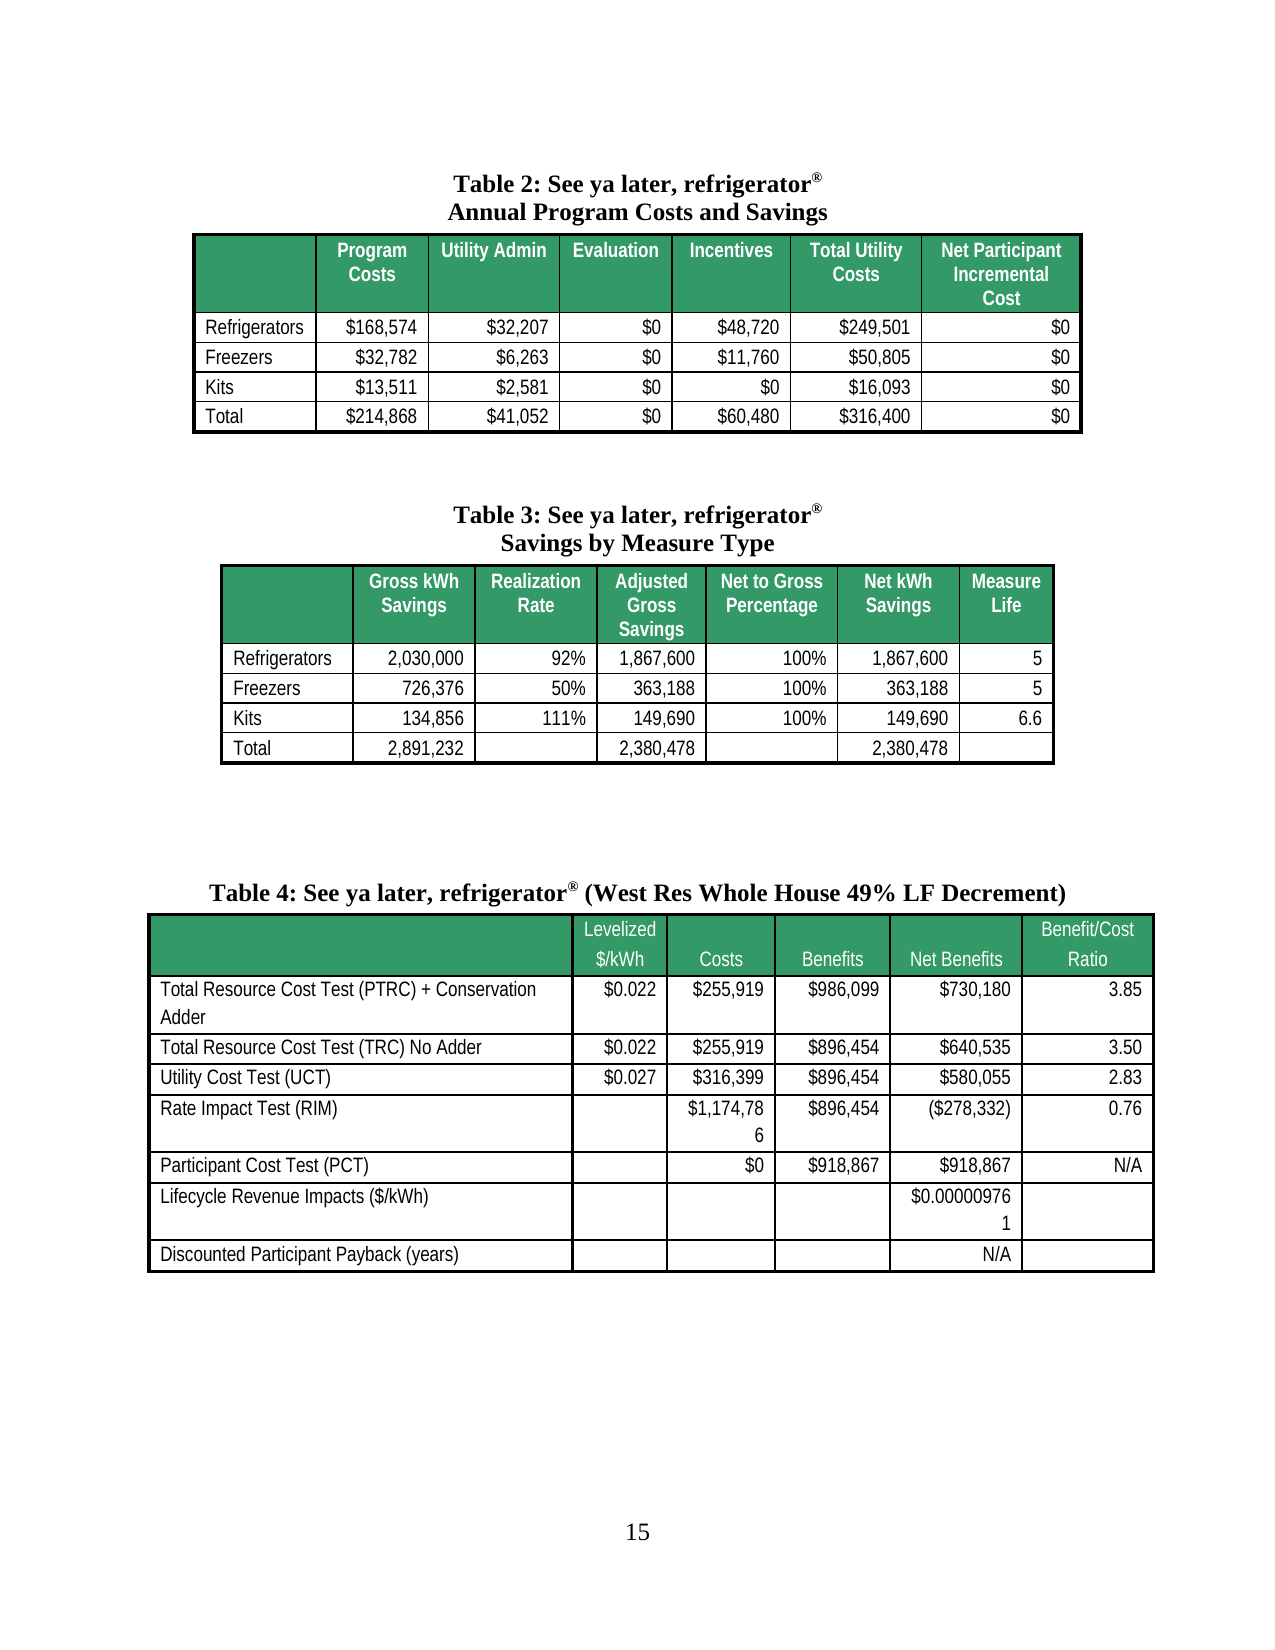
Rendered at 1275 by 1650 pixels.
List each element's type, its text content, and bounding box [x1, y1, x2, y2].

table_header Benefits [776, 916, 889, 975]
table_cell [1023, 1184, 1152, 1239]
table_cell $0.022 [574, 977, 666, 1033]
table_header Gross kWh Savings [354, 567, 474, 643]
table_cell [574, 1184, 666, 1239]
table_cell $/kWh [574, 945, 666, 975]
table_cell $168,574 [317, 313, 428, 341]
table_cell 149,690 [838, 704, 959, 732]
table_cell $0.022 [574, 1035, 666, 1063]
table_header Net to Gross Percentage [707, 567, 837, 643]
table_cell 1,867,600 [838, 644, 959, 672]
table_cell Total [196, 402, 315, 430]
table_cell $214,868 [317, 402, 428, 430]
table_cell 2,380,478 [838, 733, 959, 761]
table_cell 363,188 [838, 674, 959, 702]
table_cell [668, 1184, 774, 1239]
title Table 4: See ya later, refrigerator® (West Res Whole House 49% LF Decrement) [150, 878, 1125, 907]
table_header Evaluation [560, 236, 671, 312]
table_cell [574, 1241, 666, 1270]
table_cell 2.83 [1023, 1065, 1152, 1093]
table_cell 100% [707, 674, 837, 702]
table_header Total Utility Costs [791, 236, 921, 312]
table_cell [707, 733, 837, 761]
table_cell [776, 1241, 889, 1270]
table_cell $1,174,786 [668, 1096, 774, 1151]
table_cell $0 [560, 373, 671, 401]
table_cell $640,535 [891, 1035, 1021, 1063]
table_cell [574, 1096, 666, 1151]
table_cell $896,454 [776, 1065, 889, 1093]
table_cell 2,891,232 [354, 733, 474, 761]
table_cell 1,867,600 [598, 644, 705, 672]
table_cell 2,030,000 [354, 644, 474, 672]
table_cell $13,511 [317, 373, 428, 401]
table_cell Ratio [1023, 945, 1152, 975]
table_cell $580,055 [891, 1065, 1021, 1093]
table_cell $6,263 [429, 343, 559, 371]
table_cell $918,867 [776, 1153, 889, 1182]
table_cell Total Resource Cost Test (PTRC) + Conservation Adder [151, 977, 571, 1033]
table_cell $316,399 [668, 1065, 774, 1093]
table_cell Lifecycle Revenue Impacts ($/kWh) [151, 1184, 571, 1239]
table_cell 100% [707, 704, 837, 732]
table_header [223, 567, 352, 643]
table_cell 134,856 [354, 704, 474, 732]
table_header Benefit/Cost [1023, 916, 1152, 945]
table_cell $255,919 [668, 977, 774, 1033]
table_cell $249,501 [791, 313, 921, 341]
table_header Adjusted Gross Savings [598, 567, 705, 643]
table_cell [668, 1241, 774, 1270]
table_header Costs [668, 916, 774, 975]
table_cell $896,454 [776, 1096, 889, 1151]
table_cell $0 [560, 402, 671, 430]
table_cell [1023, 1241, 1152, 1270]
table_cell $255,919 [668, 1035, 774, 1063]
table_cell 3.50 [1023, 1035, 1152, 1063]
table_cell Freezers [196, 343, 315, 371]
table_cell 3.85 [1023, 977, 1152, 1033]
table_cell $0.000009761 [891, 1184, 1021, 1239]
table_cell 5 [960, 674, 1052, 702]
table_header Net Participant Incremental Cost [922, 236, 1079, 312]
table_cell 100% [707, 644, 837, 672]
table_cell $50,805 [791, 343, 921, 371]
table_cell N/A [1023, 1153, 1152, 1182]
table_cell 5 [960, 644, 1052, 672]
table_cell 111% [476, 704, 596, 732]
title Table 2: See ya later, refrigerator® Annual Program Costs and Savings [150, 169, 1125, 226]
title Table 3: See ya later, refrigerator® Savings by Measure Type [150, 500, 1125, 557]
table_cell Refrigerators [196, 313, 315, 341]
table_cell $0 [922, 402, 1079, 430]
table_cell Participant Cost Test (PCT) [151, 1153, 571, 1182]
table_cell $41,052 [429, 402, 559, 430]
table_cell $0.027 [574, 1065, 666, 1093]
table_cell $0 [560, 343, 671, 371]
table_cell Kits [223, 704, 352, 732]
table_cell Kits [196, 373, 315, 401]
table_cell $60,480 [673, 402, 790, 430]
table_cell ($278,332) [891, 1096, 1021, 1151]
table_cell 50% [476, 674, 596, 702]
table_cell $730,180 [891, 977, 1021, 1033]
table_cell 726,376 [354, 674, 474, 702]
table_header [196, 236, 315, 312]
table_cell [574, 1153, 666, 1182]
table_cell Utility Cost Test (UCT) [151, 1065, 571, 1093]
table_cell 92% [476, 644, 596, 672]
table_cell [960, 733, 1052, 761]
table_cell $316,400 [791, 402, 921, 430]
table_cell 149,690 [598, 704, 705, 732]
table_header Realization Rate [476, 567, 596, 643]
table_cell $2,581 [429, 373, 559, 401]
table_cell 363,188 [598, 674, 705, 702]
table_cell $32,207 [429, 313, 559, 341]
table_cell $48,720 [673, 313, 790, 341]
table_cell [476, 733, 596, 761]
table_cell 6.6 [960, 704, 1052, 732]
table_cell [776, 1184, 889, 1239]
table_header Measure Life [960, 567, 1052, 643]
table_cell $32,782 [317, 343, 428, 371]
table_cell Discounted Participant Payback (years) [151, 1241, 571, 1270]
table_cell $0 [560, 313, 671, 341]
table_header Incentives [673, 236, 790, 312]
table_cell $0 [922, 313, 1079, 341]
table_cell $0 [922, 373, 1079, 401]
table_cell 0.76 [1023, 1096, 1152, 1151]
table_cell $11,760 [673, 343, 790, 371]
table_cell N/A [891, 1241, 1021, 1270]
table_cell $896,454 [776, 1035, 889, 1063]
table_header [151, 916, 571, 975]
table_cell $986,099 [776, 977, 889, 1033]
table_cell $0 [922, 343, 1079, 371]
table_cell Freezers [223, 674, 352, 702]
table_header Program Costs [317, 236, 428, 312]
table_cell Refrigerators [223, 644, 352, 672]
table_cell Total [223, 733, 352, 761]
table_cell Rate Impact Test (RIM) [151, 1096, 571, 1151]
table_cell $0 [668, 1153, 774, 1182]
table_header Utility Admin [429, 236, 559, 312]
table_header Net Benefits [891, 916, 1021, 975]
table_cell $0 [673, 373, 790, 401]
table_cell 2,380,478 [598, 733, 705, 761]
table_cell $16,093 [791, 373, 921, 401]
table_cell $918,867 [891, 1153, 1021, 1182]
table_header Levelized [574, 916, 666, 945]
table_header Net kWh Savings [838, 567, 959, 643]
table_cell Total Resource Cost Test (TRC) No Adder [151, 1035, 571, 1063]
